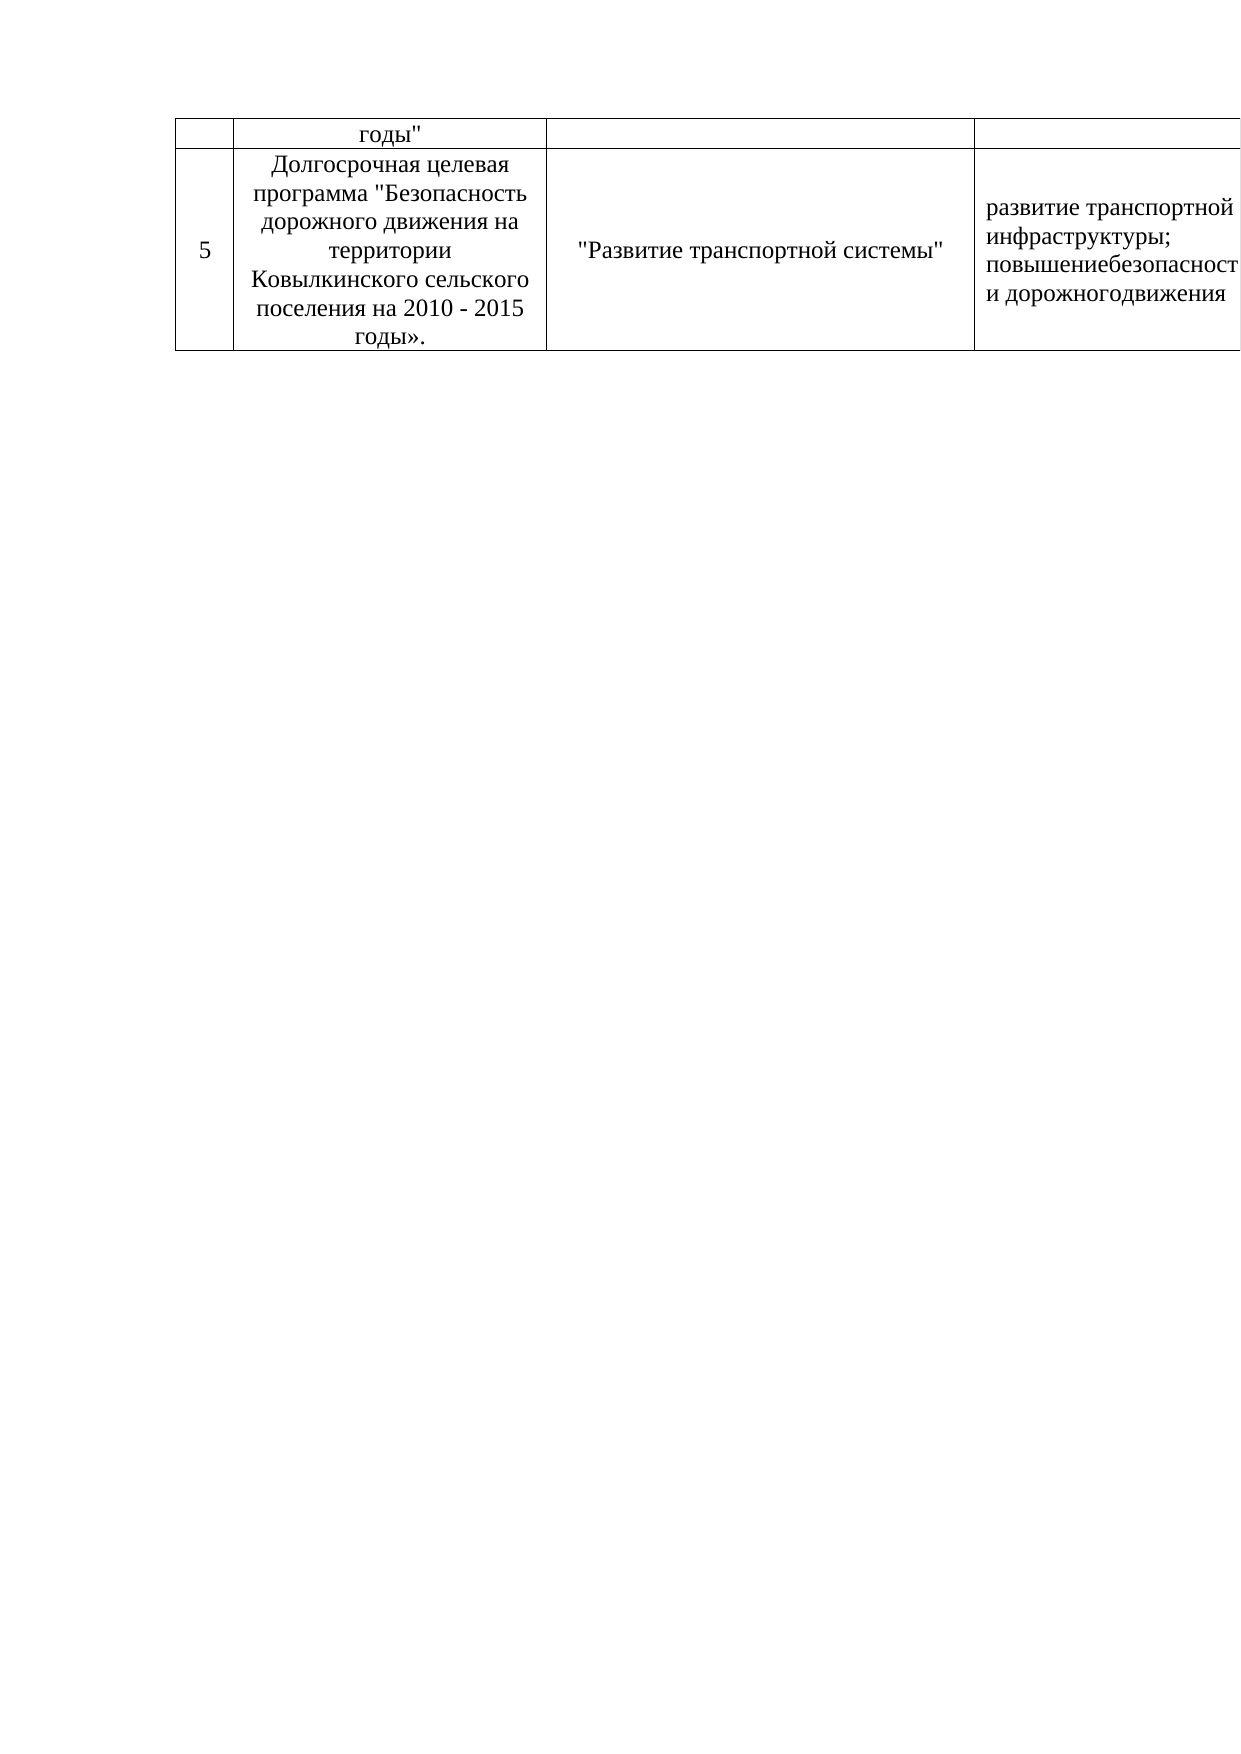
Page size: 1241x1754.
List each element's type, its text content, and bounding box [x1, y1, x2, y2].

table_cell развитие транспортной инфраструктуры; повышениебезопасности дорожногодвижения [975, 149, 1240, 350]
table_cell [975, 119, 1240, 148]
table_cell "Развитие транспортной системы" [547, 149, 974, 350]
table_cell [234, 119, 546, 148]
table_cell 5 [176, 149, 233, 350]
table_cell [547, 119, 974, 148]
table_cell 4 [176, 119, 233, 148]
table_cell Долгосрочная целевая программа "Безопасность дорожного движения на территории Ковылкинского сельского поселения на 2010 - 2015 годы». [234, 149, 546, 350]
